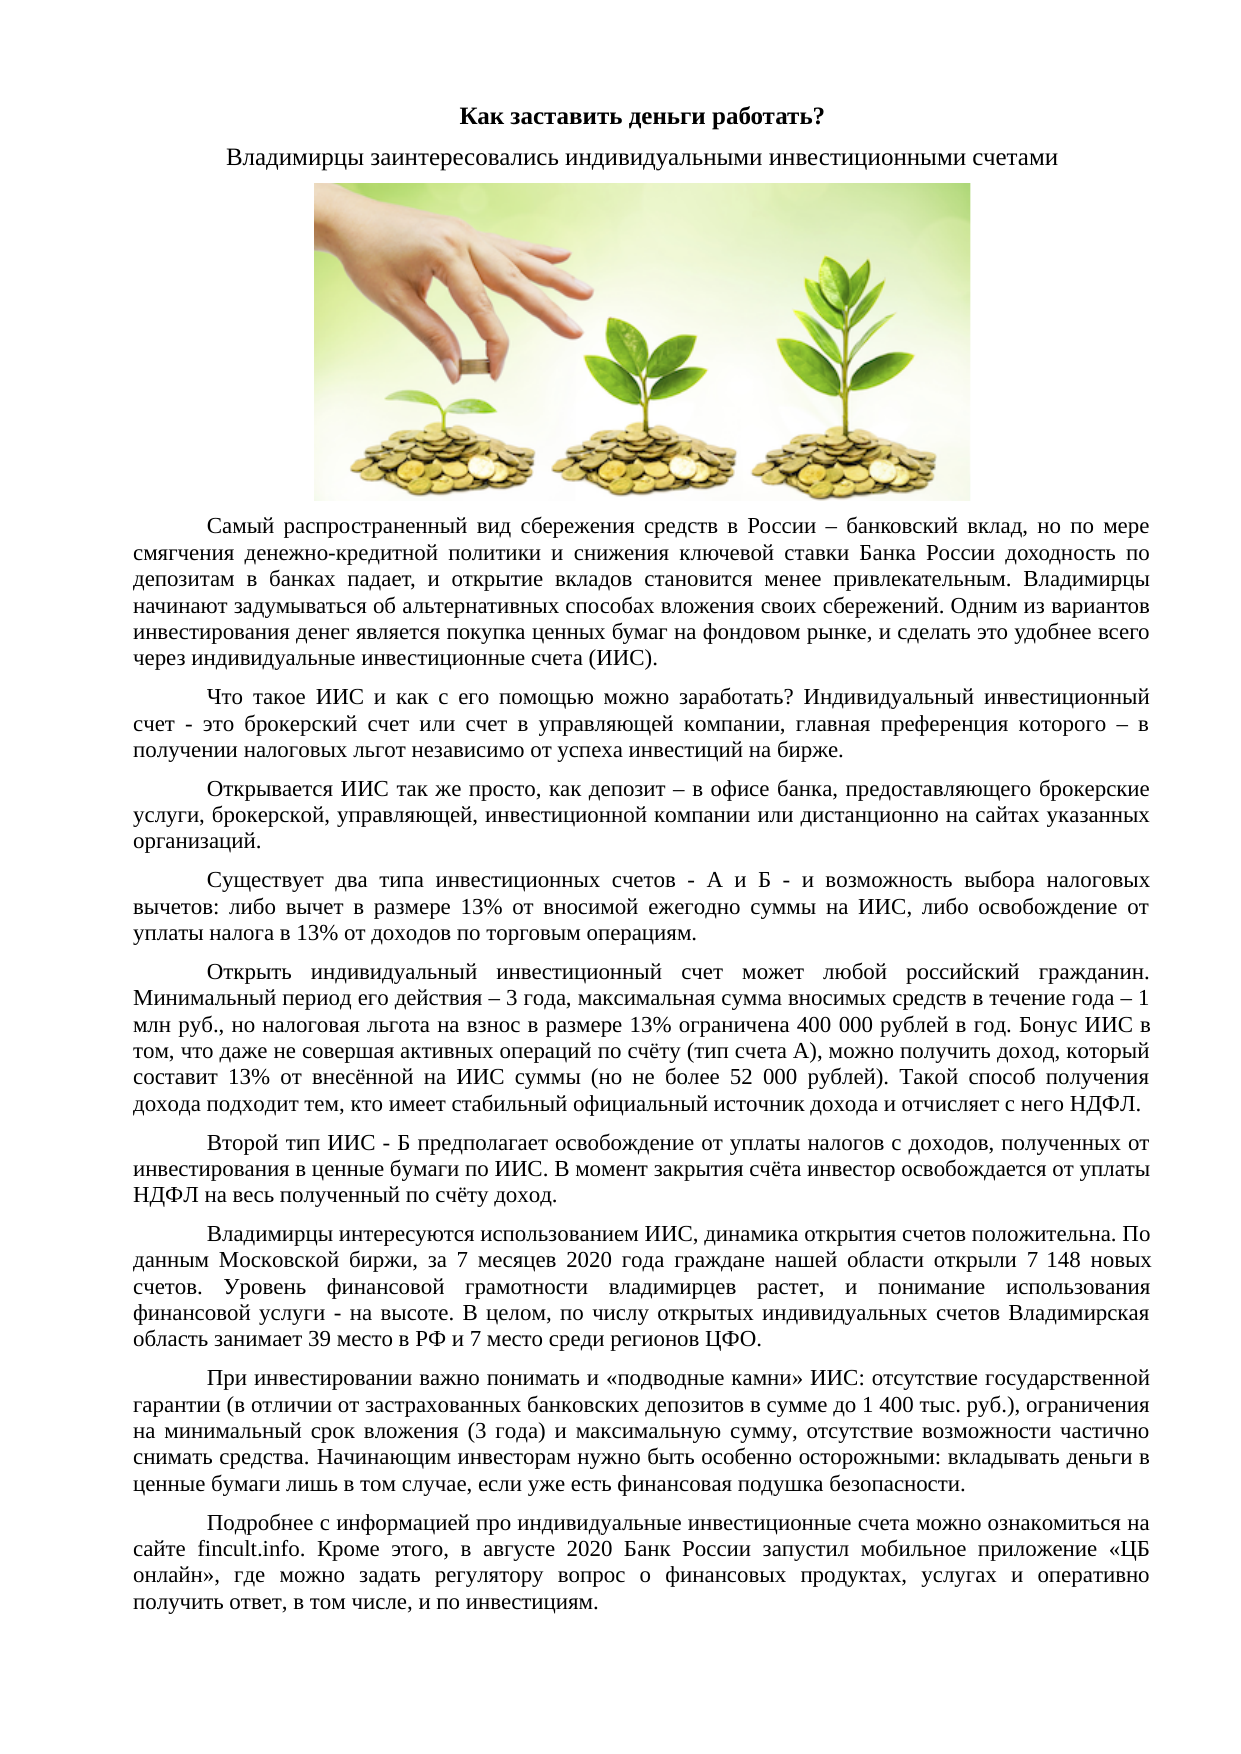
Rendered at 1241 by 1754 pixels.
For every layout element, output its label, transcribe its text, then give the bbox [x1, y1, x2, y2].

text Второй тип ИИС - Б предполагает освобождение от уплаты налогов с доходов, полученных от инвестирования в ценные бумаги по ИИС. В момент закрытия счёта инвестор освобождается от уплаты НДФЛ на весь полученный по счёту доход. [133, 1128, 1152, 1208]
text Владимирцы интересуются использованием ИИС, динамика открытия счетов положительна. По данным Московской биржи, за 7 месяцев 2020 года граждане нашей области открыли 7 148 новых счетов. Уровень финансовой грамотности владимирцев растет, и понимание использования финансовой услуги - на высоте. В целом, по числу открытых индивидуальных счетов Владимирская область занимает 39 место в РФ и 7 место среди регионов ЦФО. [133, 1220, 1152, 1352]
text Самый распространенный вид сбережения средств в России – банковский вклад, но по мере смягчения денежно-кредитной политики и снижения ключевой ставки Банка России доходность по депозитам в банках падает, и открытие вкладов становится менее привлекательным. Владимирцы начинают задумываться об альтернативных способах вложения своих сбережений. Одним из вариантов инвестирования денег является покупка ценных бумаг на фондовом рынке, и сделать это удобнее всего через индивидуальные инвестиционные счета (ИИС). [133, 513, 1152, 671]
picture [314, 183, 971, 501]
text Открыть индивидуальный инвестиционный счет может любой российский гражданин. Минимальный период его действия – 3 года, максимальная сумма вносимых средств в течение года – 1 млн руб., но налоговая льгота на взнос в размере 13% ограничена 400 000 рублей в год. Бонус ИИС в том, что даже не совершая активных операций по счёту (тип счета А), можно получить доход, который составит 13% от внесённой на ИИС суммы (но не более 52 000 рублей). Такой способ получения дохода подходит тем, кто имеет стабильный официальный источник дохода и отчисляет с него НДФЛ. [133, 958, 1152, 1116]
text Подробнее с информацией про индивидуальные инвестиционные счета можно ознакомиться на сайте fincult.info. Кроме этого, в августе 2020 Банк России запустил мобильное приложение «ЦБ онлайн», где можно задать регулятору вопрос о финансовых продуктах, услугах и оперативно получить ответ, в том числе, и по инвестициям. [133, 1509, 1152, 1614]
text Что такое ИИС и как с его помощью можно заработать? Индивидуальный инвестиционный счет - это брокерский счет или счет в управляющей компании, главная преференция которого – в получении налоговых льгот независимо от успеха инвестиций на бирже. [133, 683, 1152, 762]
text Как заставить деньги работать? [133, 101, 1152, 130]
text Существует два типа инвестиционных счетов - А и Б - и возможность выбора налоговых вычетов: либо вычет в размере 13% от вносимой ежегодно суммы на ИИС, либо освобождение от уплаты налога в 13% от доходов по торговым операциям. [133, 866, 1152, 945]
text Открывается ИИС так же просто, как депозит – в офисе банка, предоставляющего брокерские услуги, брокерской, управляющей, инвестиционной компании или дистанционно на сайтах указанных организаций. [133, 775, 1152, 854]
text Владимирцы заинтересовались индивидуальными инвестиционными счетами [133, 142, 1152, 171]
text При инвестировании важно понимать и «подводные камни» ИИС: отсутствие государственной гарантии (в отличии от застрахованных банковских депозитов в сумме до 1 400 тыс. руб.), ограничения на минимальный срок вложения (3 года) и максимальную сумму, отсутствие возможности частично снимать средства. Начинающим инвесторам нужно быть особенно осторожными: вкладывать деньги в ценные бумаги лишь в том случае, если уже есть финансовая подушка безопасности. [133, 1364, 1152, 1496]
